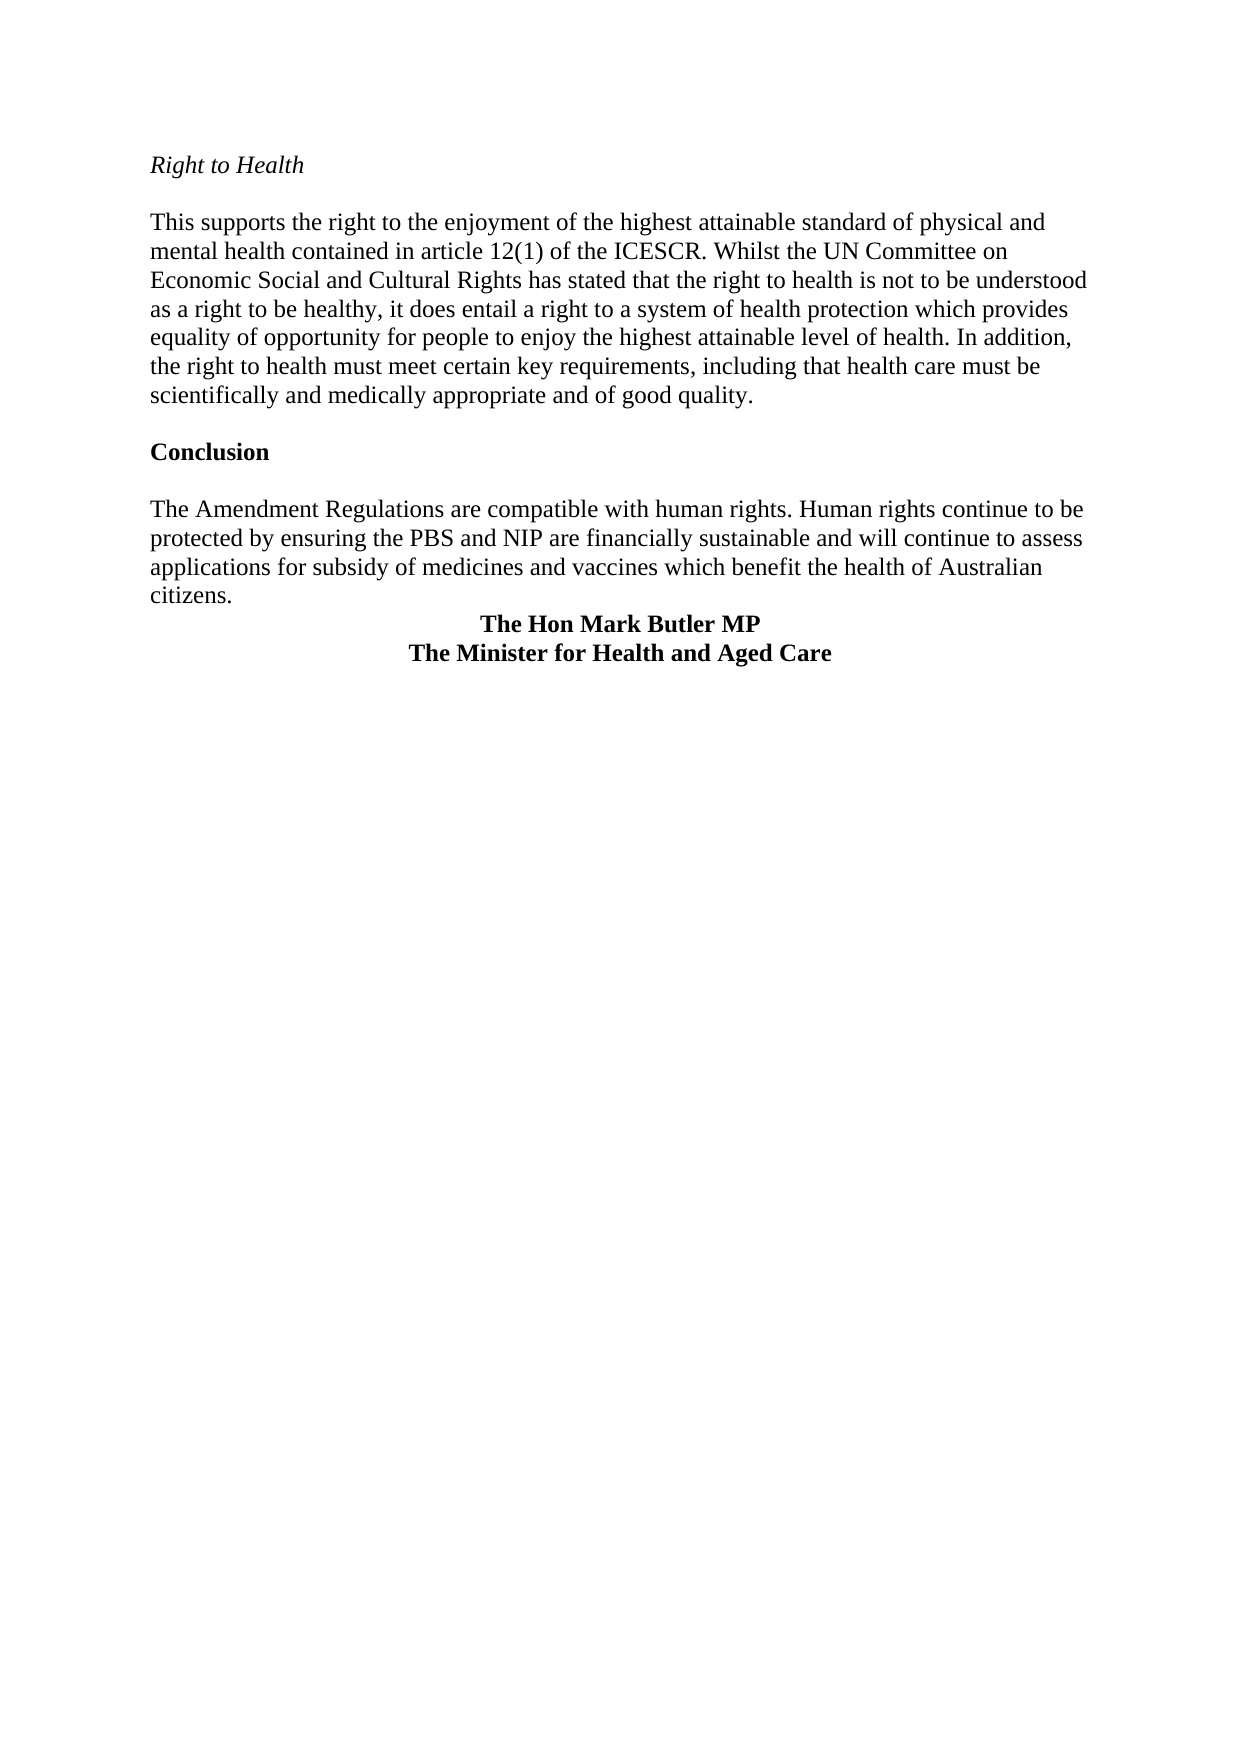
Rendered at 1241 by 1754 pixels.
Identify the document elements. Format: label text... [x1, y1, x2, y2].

text Right to Health [150, 150, 1090, 179]
text This supports the right to the enjoyment of the highest attainable standard of physical and mental health contained in article 12(1) of the ICESCR. Whilst the UN Committee on Economic Social and Cultural Rights has stated that the right to health is not to be understood as a right to be healthy, it does entail a right to a system of health protection which provides equality of opportunity for people to enjoy the highest attainable level of health. In addition, the right to health must meet certain key requirements, including that health care must be scientifically and medically appropriate and of good quality. [150, 207, 1090, 409]
text The Amendment Regulations are compatible with human rights. Human rights continue to be protected by ensuring the PBS and NIP are financially sustainable and will continue to assess applications for subsidy of medicines and vaccines which benefit the health of Australian citizens. [150, 494, 1090, 609]
text The Hon Mark Butler MP [150, 609, 1090, 638]
text The Minister for Health and Aged Care [150, 638, 1090, 667]
text Conclusion [150, 437, 1090, 466]
